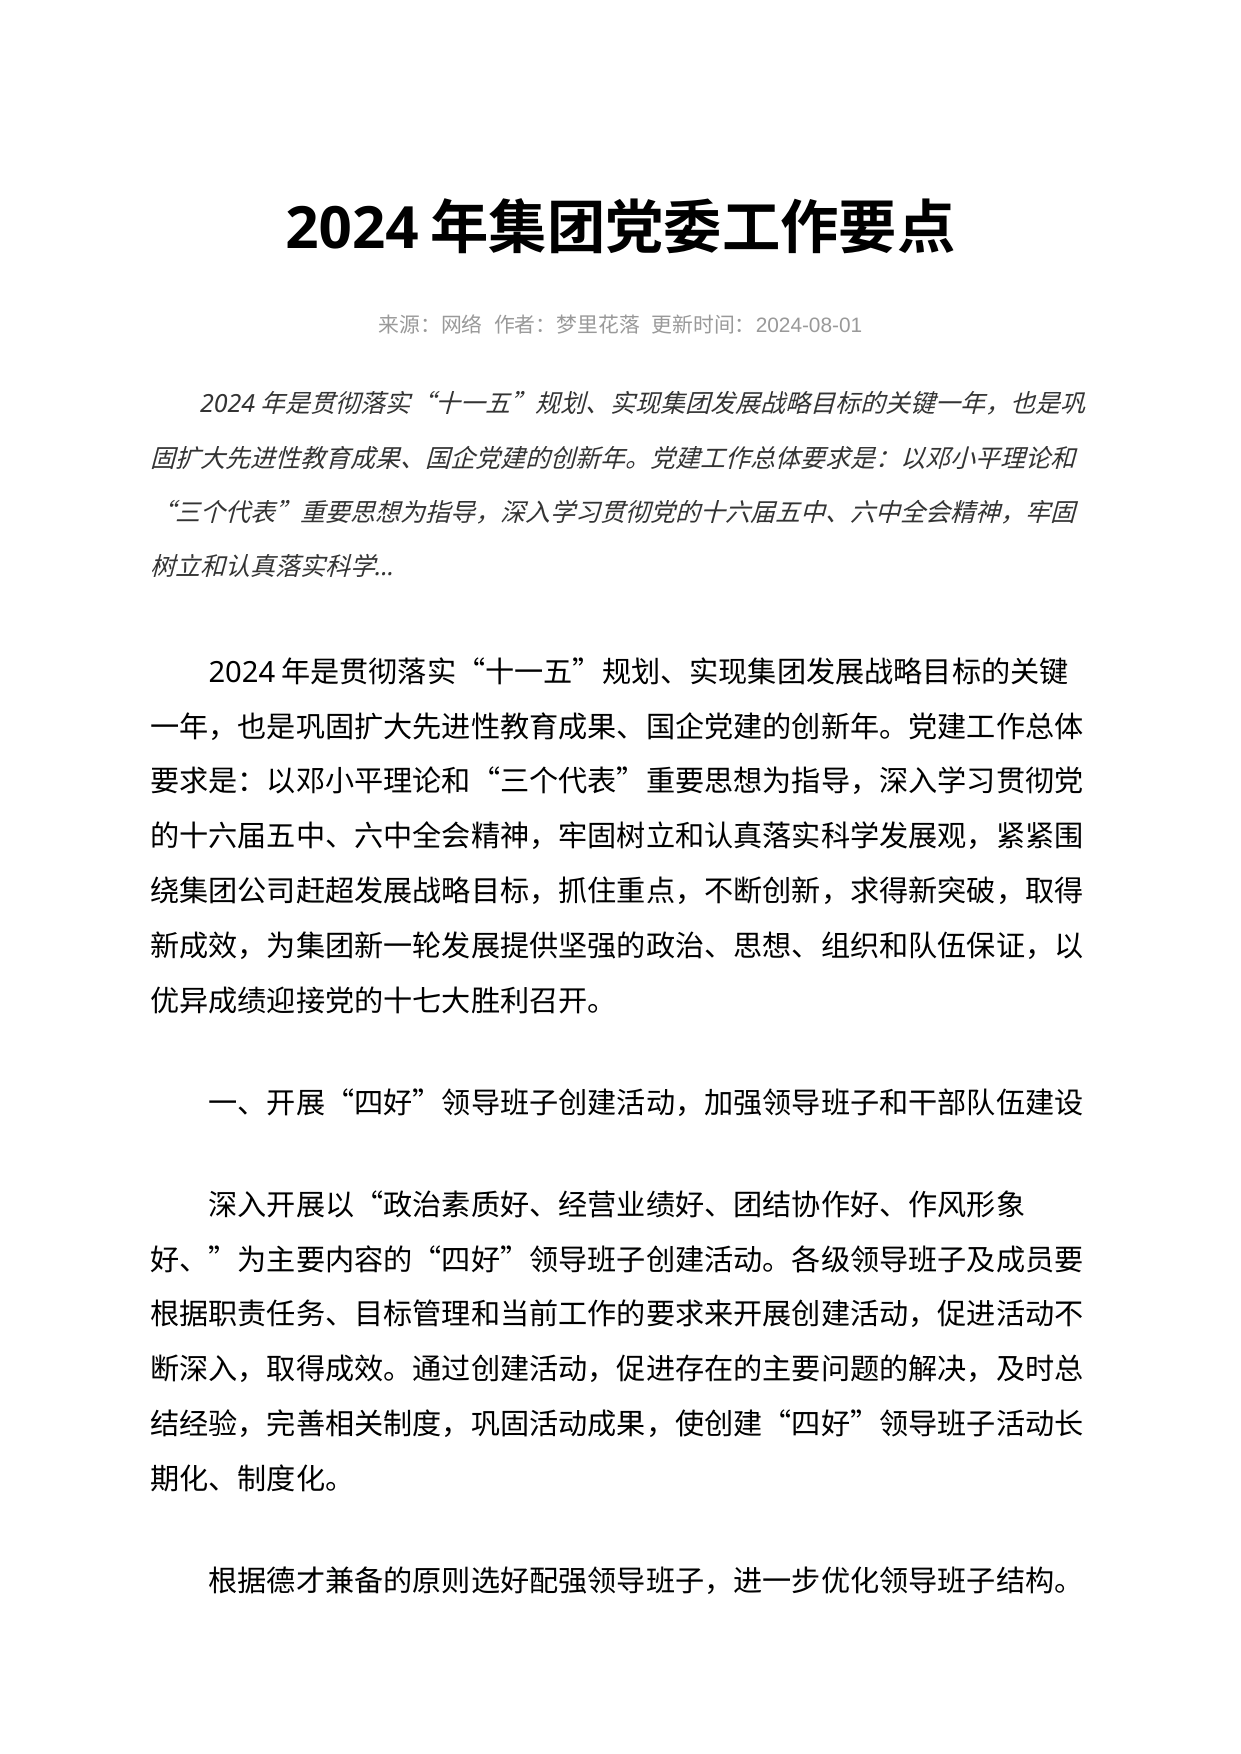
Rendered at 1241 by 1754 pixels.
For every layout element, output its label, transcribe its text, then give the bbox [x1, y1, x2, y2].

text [150, 1557, 1090, 1600]
text 一、开展“四好”领导班子创建活动，加强领导班子和干部队伍建设 [150, 1079, 1090, 1122]
text 2024年是贯彻落实“十一五”规划、实现集团发展战略目标的关键一年，也是巩固扩大先进性教育成果、国企党建的创新年。党建工作总体要求是：以邓小平理论和“三个代表”重要思想为指导，深入学习贯彻党的十六届五中、六中全会精神，牢固树立和认真落实科学... [150, 384, 1090, 583]
text 2024年是贯彻落实“十一五”规划、实现集团发展战略目标的关键一年，也是巩固扩大先进性教育成果、国企党建的创新年。党建工作总体要求是：以邓小平理论和“三个代表”重要思想为指导，深入学习贯彻党的十六届五中、六中全会精神，牢固树立和认真落实科学发展观，紧紧围绕集团公司赶超发展战略目标，抓住重点，不断创新，求得新突破，取得新成效，为集团新一轮发展提供坚强的政治、思想、组织和队伍保证，以优异成绩迎接党的十七大胜利召开。 [150, 648, 1090, 1020]
text 来源：网络 作者：梦里花落 更新时间：2024-08-01 [150, 313, 1090, 337]
subtitle 2024年集团党委工作要点 [150, 181, 1090, 266]
text 深入开展以“政治素质好、经营业绩好、团结协作好、作风形象好、”为主要内容的“四好”领导班子创建活动。各级领导班子及成员要根据职责任务、目标管理和当前工作的要求来开展创建活动，促进活动不断深入，取得成效。通过创建活动，促进存在的主要问题的解决，及时总结经验，完善相关制度，巩固活动成果，使创建“四好”领导班子活动长期化、制度化。 [150, 1181, 1090, 1498]
